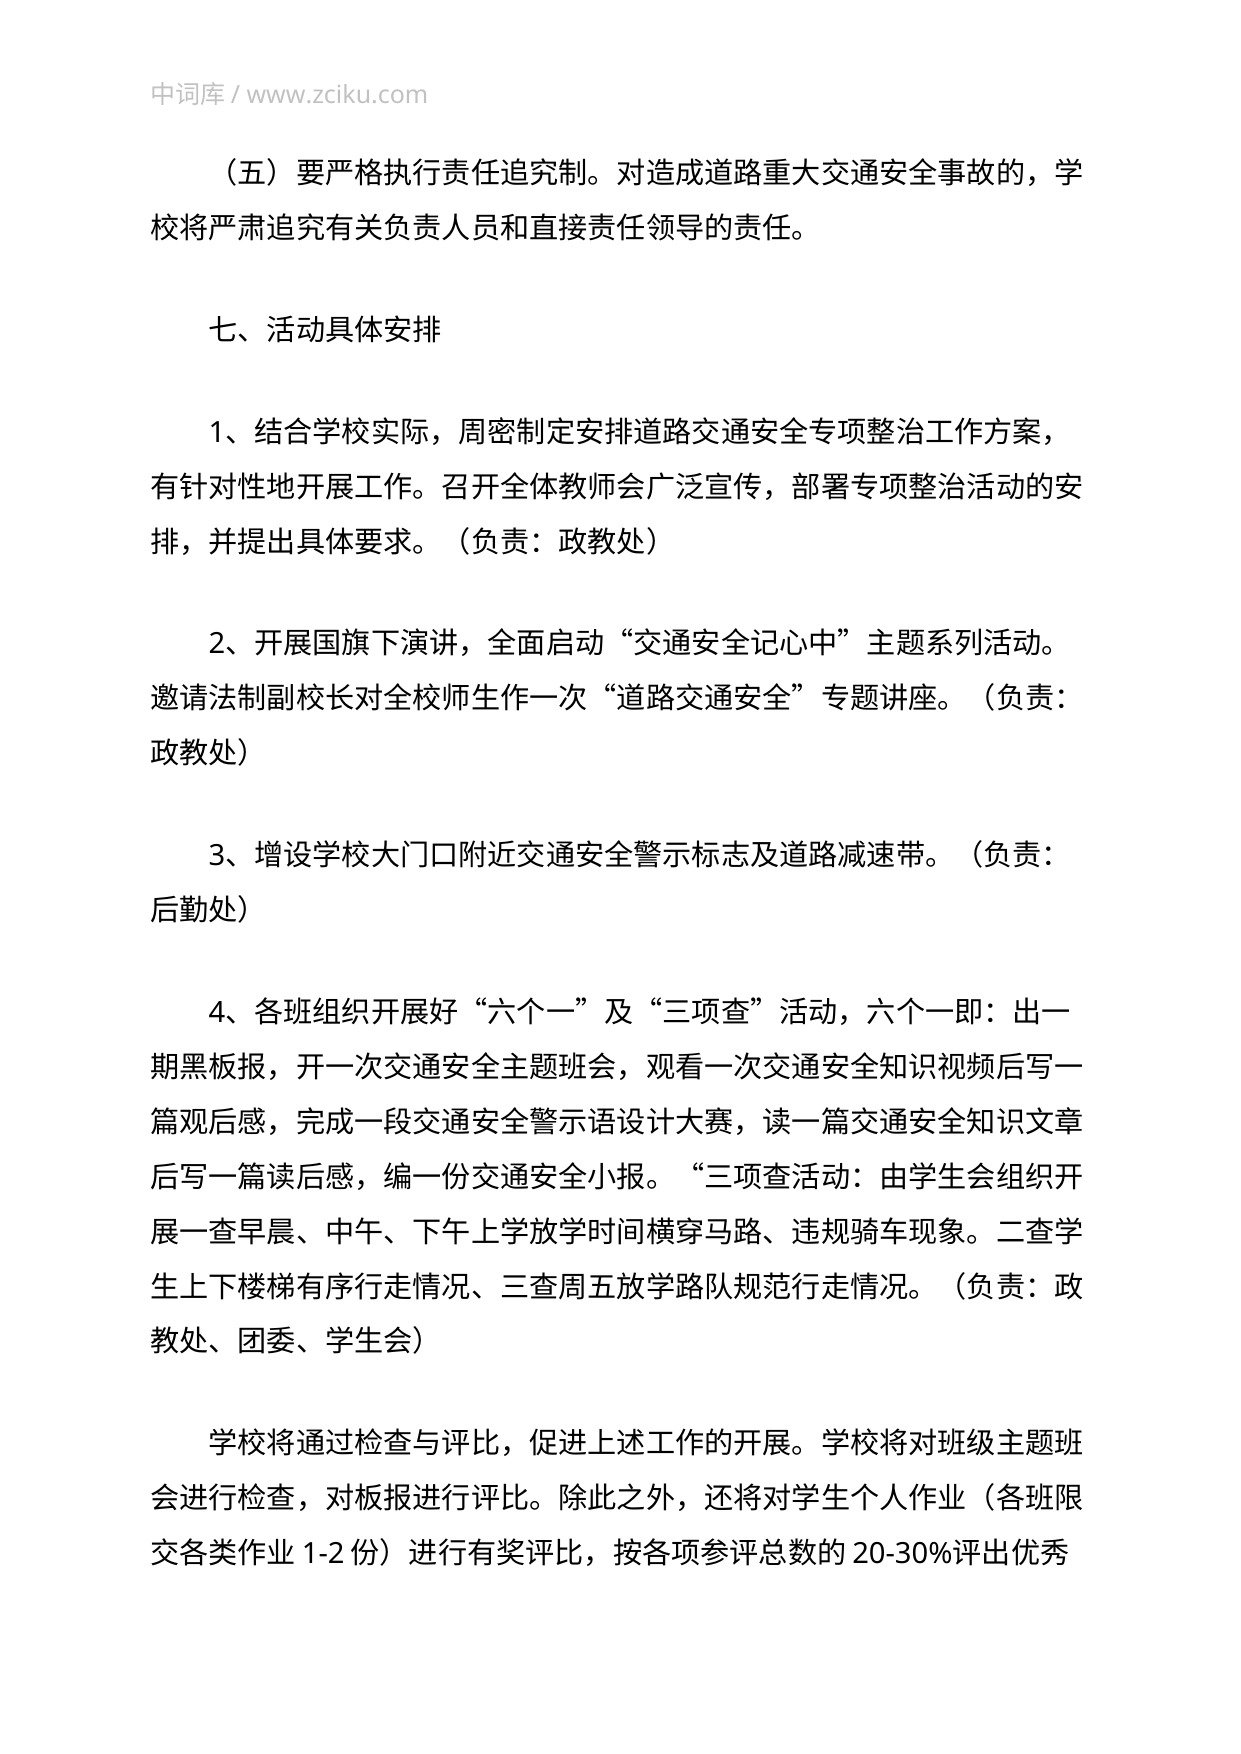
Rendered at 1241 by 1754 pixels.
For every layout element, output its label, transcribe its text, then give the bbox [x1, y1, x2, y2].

text 2、开展国旗下演讲，全面启动“交通安全记心中”主题系列活动。邀请法制副校长对全校师生作一次“道路交通安全”专题讲座。（负责：政教处） [150, 620, 1090, 772]
text （五）要严格执行责任追究制。对造成道路重大交通安全事故的，学校将严肃追究有关负责人员和直接责任领导的责任。 [150, 150, 1090, 247]
text 1、结合学校实际，周密制定安排道路交通安全专项整治工作方案，有针对性地开展工作。召开全体教师会广泛宣传，部署专项整治活动的安排，并提出具体要求。（负责：政教处） [150, 408, 1090, 561]
text 七、活动具体安排 [150, 307, 1090, 349]
text 3、增设学校大门口附近交通安全警示标志及道路减速带。（负责：后勤处） [150, 832, 1090, 929]
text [150, 1420, 1090, 1572]
text 4、各班组织开展好“六个一”及“三项查”活动，六个一即：出一期黑板报，开一次交通安全主题班会，观看一次交通安全知识视频后写一篇观后感，完成一段交通安全警示语设计大赛，读一篇交通安全知识文章后写一篇读后感，编一份交通安全小报。“三项查活动：由学生会组织开展一查早晨、中午、下午上学放学时间横穿马路、违规骑车现象。二查学生上下楼梯有序行走情况、三查周五放学路队规范行走情况。（负责：政教处、团委、学生会） [150, 988, 1090, 1360]
